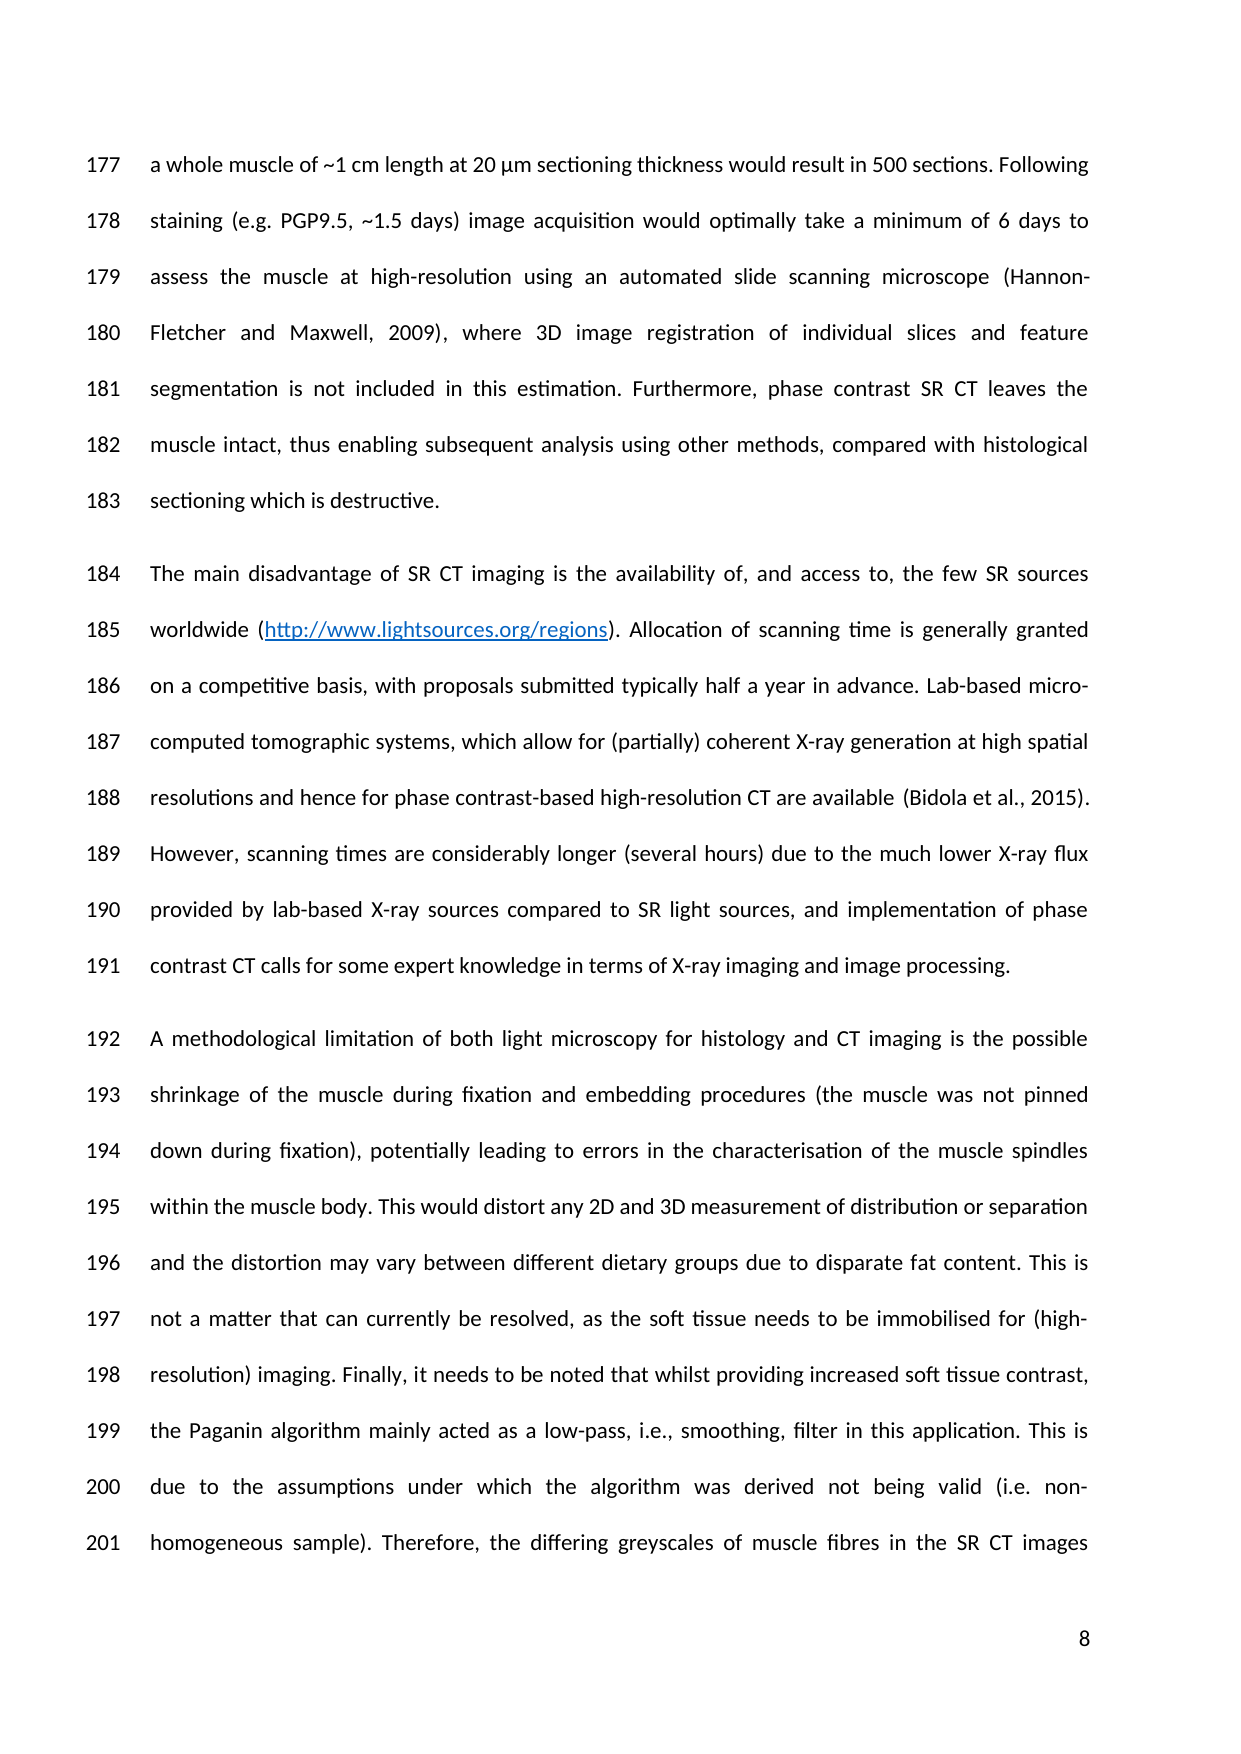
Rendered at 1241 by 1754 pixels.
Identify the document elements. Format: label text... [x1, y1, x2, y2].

text The main disadvantage of SR CT imaging is the availability of, and access to, the few SR sources worldwide (http://www.lightsources.org/regions). Allocation of scanning time is generally granted on a competitive basis, with proposals submitted typically half a year in advance. Lab-based micro-computed tomographic systems, which allow for (partially) coherent X-ray generation at high spatial resolutions and hence for phase contrast-based high-resolution CT are available (Bidola et al., 2015). However, scanning times are considerably longer (several hours) due to the much lower X-ray flux provided by lab-based X-ray sources compared to SR light sources, and implementation of phase contrast CT calls for some expert knowledge in terms of X-ray imaging and image processing. [150, 559, 1090, 979]
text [150, 1024, 1090, 1556]
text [150, 150, 1090, 514]
